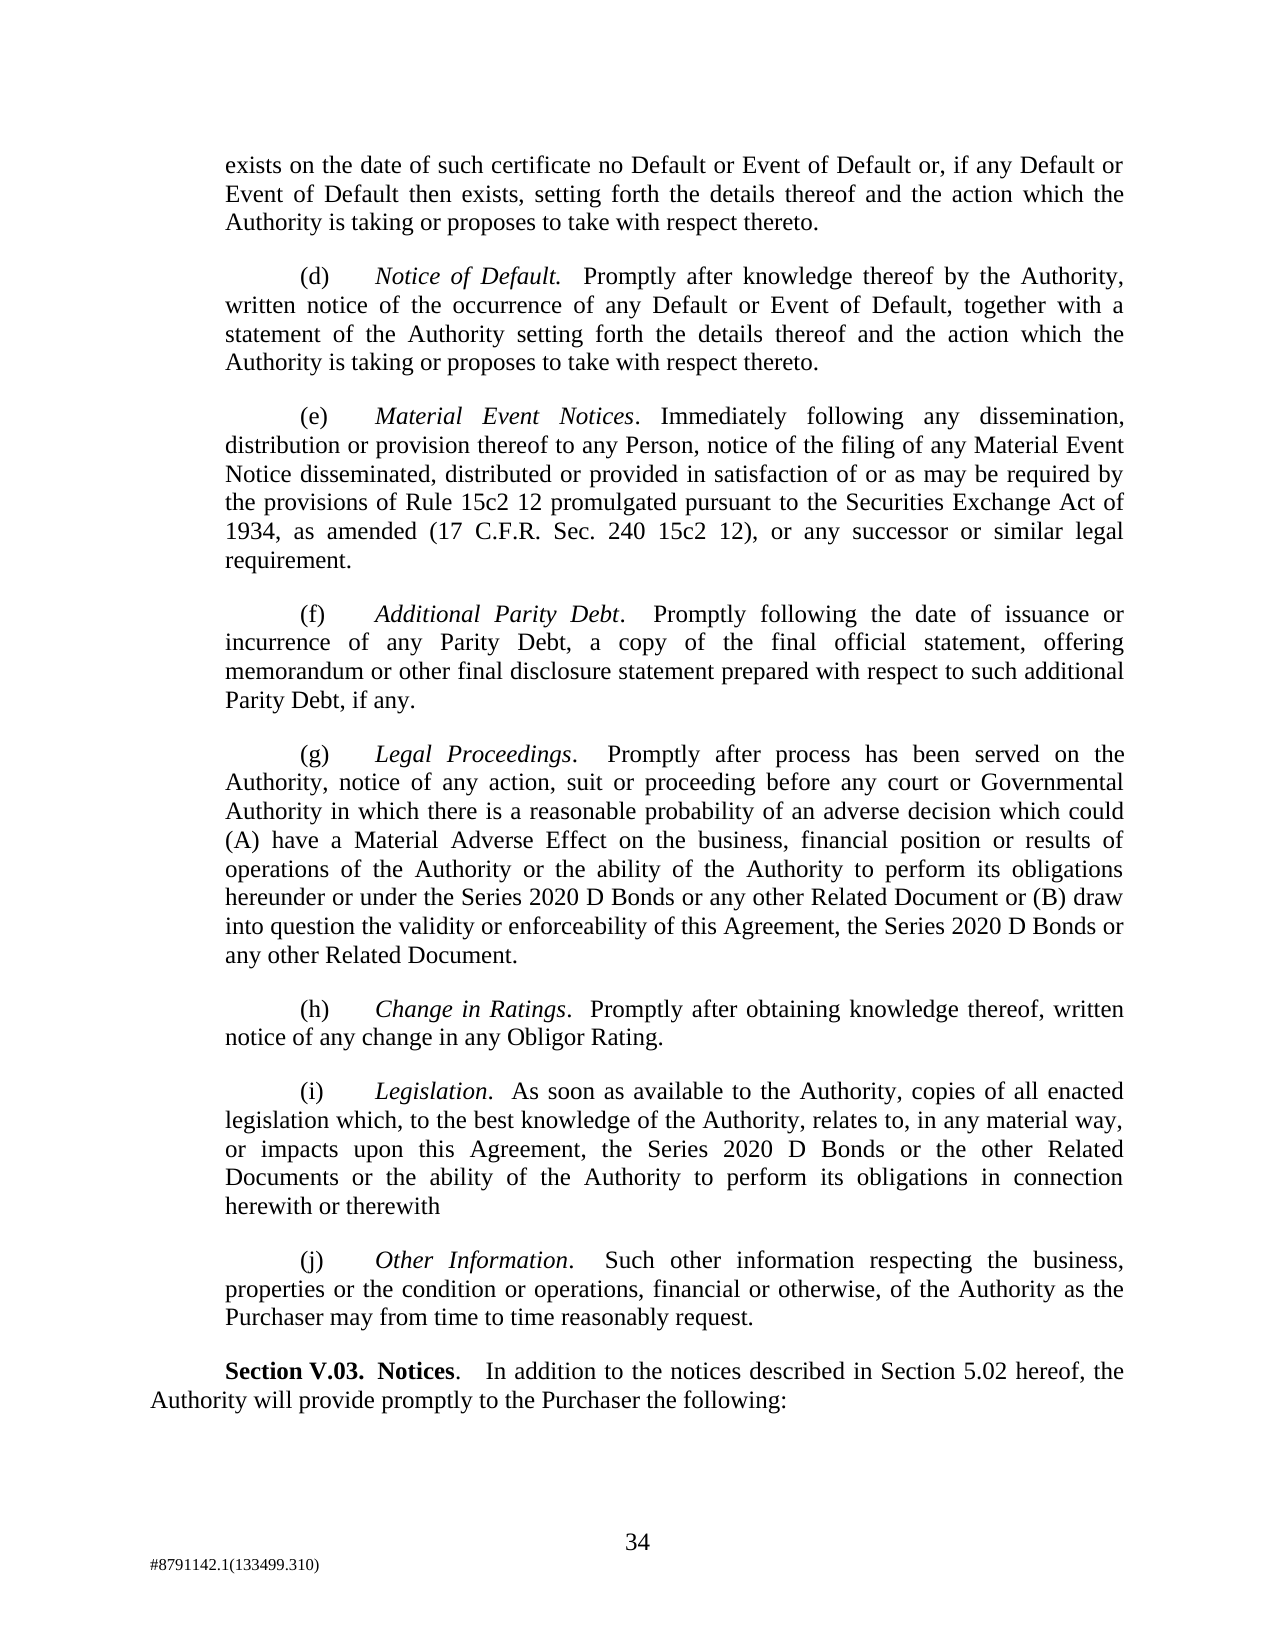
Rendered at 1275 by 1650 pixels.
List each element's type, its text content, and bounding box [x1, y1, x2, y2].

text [225, 150, 1125, 236]
text Notices. In addition to the notices described in Section 5.02 hereof, the Authority will provide promptly to the Purchaser the following: [150, 1356, 1125, 1414]
text Legal Proceedings. Promptly after process has been served on the Authority, notice of any action, suit or proceeding before any court or Governmental Authority in which there is a reasonable probability of an adverse decision which could (A) have a Material Adverse Effect on the business, financial position or results of operations of the Authority or the ability of the Authority to perform its obligations hereunder or under the Series 2020 D Bonds or any other Related Document or (B) draw into question the validity or enforceability of this Agreement, the Series 2020 D Bonds or any other Related Document. [225, 739, 1125, 969]
text Notice of Default. Promptly after knowledge thereof by the Authority, written notice of the occurrence of any Default or Event of Default, together with a statement of the Authority setting forth the details thereof and the action which the Authority is taking or proposes to take with respect thereto. [225, 261, 1125, 376]
text Additional Parity Debt. Promptly following the date of issuance or incurrence of any Parity Debt, a copy of the final official statement, offering memorandum or other final disclosure statement prepared with respect to such additional Parity Debt, if any. [225, 599, 1125, 714]
text Legislation. As soon as available to the Authority, copies of all enacted legislation which, to the best knowledge of the Authority, relates to, in any material way, or impacts upon this Agreement, the Series 2020 D Bonds or the other Related Documents or the ability of the Authority to perform its obligations in connection herewith or therewith [225, 1076, 1125, 1220]
text Change in Ratings. Promptly after obtaining knowledge thereof, written notice of any change in any Obligor Rating. [225, 994, 1125, 1051]
text Other Information. Such other information respecting the business, properties or the condition or operations, financial or otherwise, of the Authority as the Purchaser may from time to time reasonably request. [225, 1245, 1125, 1331]
text Material Event Notices. Immediately following any dissemination, distribution or provision thereof to any Person, notice of the filing of any Material Event Notice disseminated, distributed or provided in satisfaction of or as may be required by the provisions of Rule 15c2 12 promulgated pursuant to the Securities Exchange Act of 1934, as amended (17 C.F.R. Sec. 240 15c2 12), or any successor or similar legal requirement. [225, 401, 1125, 574]
